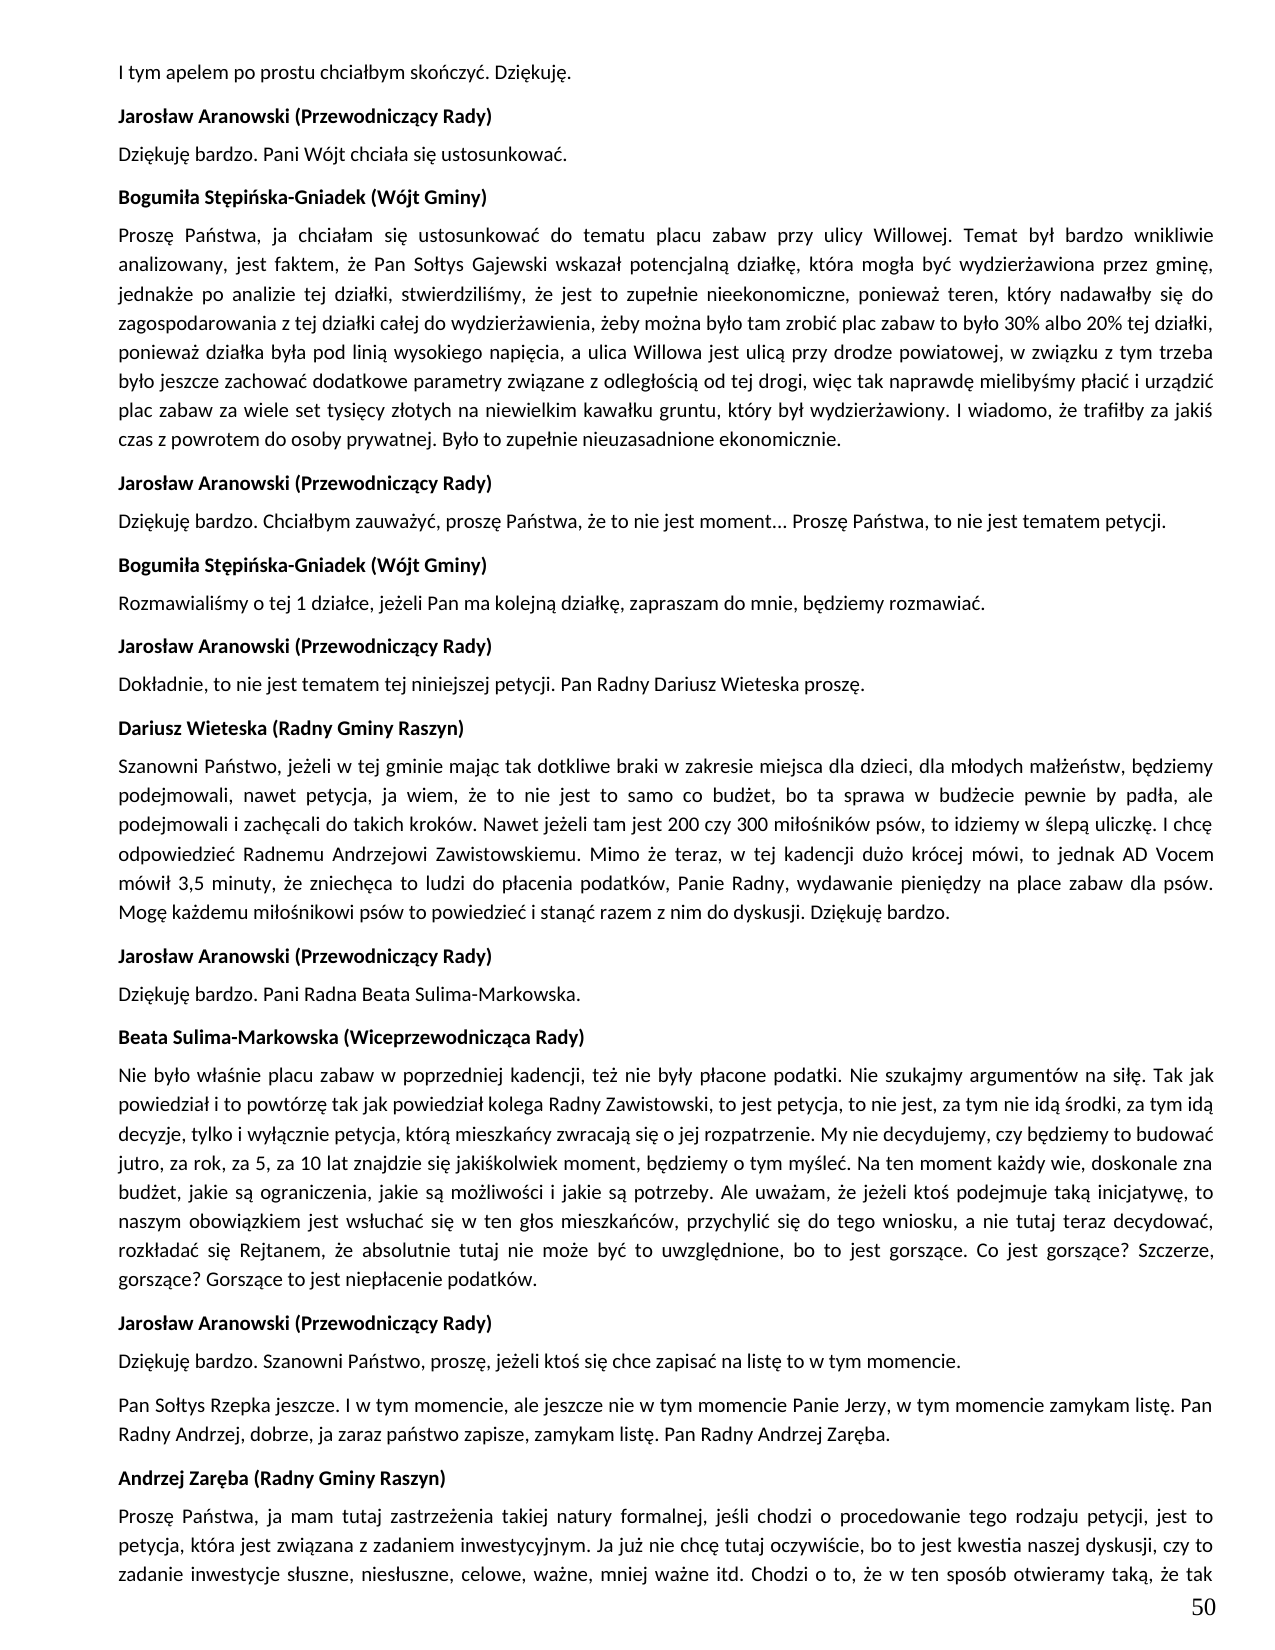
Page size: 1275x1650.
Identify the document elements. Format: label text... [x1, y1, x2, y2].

subtitle Andrzej Zaręba (Radny Gminy Raszyn) [118, 1465, 1216, 1490]
text Dokładnie, to nie jest tematem tej niniejszej petycji. Pan Radny Dariusz Wieteska proszę. [118, 672, 1216, 697]
text Dziękuję bardzo. Pani Radna Beata Sulima-Markowska. [118, 981, 1216, 1006]
text Dziękuję bardzo. Chciałbym zauważyć, proszę Państwa, że to nie jest moment... Proszę Państwa, to nie jest tematem petycji. [118, 508, 1216, 534]
text Dziękuję bardzo. Pani Wójt chciała się ustosunkować. [118, 141, 1216, 166]
subtitle Jarosław Aranowski (Przewodniczący Rady) [118, 634, 1216, 659]
subtitle Jarosław Aranowski (Przewodniczący Rady) [118, 1310, 1216, 1336]
text I tym apelem po prostu chciałbym skończyć. Dziękuję. [118, 59, 1216, 84]
subtitle Jarosław Aranowski (Przewodniczący Rady) [118, 470, 1216, 496]
subtitle Jarosław Aranowski (Przewodniczący Rady) [118, 943, 1216, 968]
text Pan Sołtys Rzepka jeszcze. I w tym momencie, ale jeszcze nie w tym momencie Panie Jerzy, w tym momencie zamykam listę. Pan Radny Andrzej, dobrze, ja zaraz państwo zapisze, zamykam listę. Pan Radny Andrzej Zaręba. [118, 1392, 1216, 1447]
text Dziękuję bardzo. Szanowni Państwo, proszę, jeżeli ktoś się chce zapisać na listę to w tym momencie. [118, 1348, 1216, 1374]
subtitle Bogumiła Stępińska-Gniadek (Wójt Gminy) [118, 184, 1216, 210]
text Rozmawialiśmy o tej 1 działce, jeżeli Pan ma kolejną działkę, zapraszam do mnie, będziemy rozmawiać. [118, 590, 1216, 615]
subtitle Beata Sulima-Markowska (Wiceprzewodnicząca Rady) [118, 1024, 1216, 1050]
text Szanowni Państwo, jeżeli w tej gminie mając tak dotkliwe braki w zakresie miejsca dla dzieci, dla młodych małżeństw, będziemy podejmowali, nawet petycja, ja wiem, że to nie jest to samo co budżet, bo ta sprawa w budżecie pewnie by padła, ale podejmowali i zachęcali do takich kroków. Nawet jeżeli tam jest 200 czy 300 miłośników psów, to idziemy w ślepą uliczkę. I chcę odpowiedzieć Radnemu Andrzejowi Zawistowskiemu. Mimo że teraz, w tej kadencji dużo krócej mówi, to jednak AD Vocem mówił 3,5 minuty, że zniechęca to ludzi do płacenia podatków, Panie Radny, wydawanie pieniędzy na place zabaw dla psów. Mogę każdemu miłośnikowi psów to powiedzieć i stanąć razem z nim do dyskusji. Dziękuję bardzo. [118, 753, 1216, 924]
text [118, 1503, 1216, 1587]
subtitle Dariusz Wieteska (Radny Gminy Raszyn) [118, 715, 1216, 741]
text Proszę Państwa, ja chciałam się ustosunkować do tematu placu zabaw przy ulicy Willowej. Temat był bardzo wnikliwie analizowany, jest faktem, że Pan Sołtys Gajewski wskazał potencjalną działkę, która mogła być wydzierżawiona przez gminę, jednakże po analizie tej działki, stwierdziliśmy, że jest to zupełnie nieekonomiczne, ponieważ teren, który nadawałby się do zagospodarowania z tej działki całej do wydzierżawienia, żeby można było tam zrobić plac zabaw to było 30% albo 20% tej działki, ponieważ działka była pod linią wysokiego napięcia, a ulica Willowa jest ulicą przy drodze powiatowej, w związku z tym trzeba było jeszcze zachować dodatkowe parametry związane z odległością od tej drogi, więc tak naprawdę mielibyśmy płacić i urządzić plac zabaw za wiele set tysięcy złotych na niewielkim kawałku gruntu, który był wydzierżawiony. I wiadomo, że trafiłby za jakiś czas z powrotem do osoby prywatnej. Było to zupełnie nieuzasadnione ekonomicznie. [118, 222, 1216, 452]
text Nie było właśnie placu zabaw w poprzedniej kadencji, też nie były płacone podatki. Nie szukajmy argumentów na siłę. Tak jak powiedział i to powtórzę tak jak powiedział kolega Radny Zawistowski, to jest petycja, to nie jest, za tym nie idą środki, za tym idą decyzje, tylko i wyłącznie petycja, którą mieszkańcy zwracają się o jej rozpatrzenie. My nie decydujemy, czy będziemy to budować jutro, za rok, za 5, za 10 lat znajdzie się jakiśkolwiek moment, będziemy o tym myśleć. Na ten moment każdy wie, doskonale zna budżet, jakie są ograniczenia, jakie są możliwości i jakie są potrzeby. Ale uważam, że jeżeli ktoś podejmuje taką inicjatywę, to naszym obowiązkiem jest wsłuchać się w ten głos mieszkańców, przychylić się do tego wniosku, a nie tutaj teraz decydować, rozkładać się Rejtanem, że absolutnie tutaj nie może być to uwzględnione, bo to jest gorszące. Co jest gorszące? Szczerze, gorszące? Gorszące to jest niepłacenie podatków. [118, 1062, 1216, 1292]
subtitle Bogumiła Stępińska-Gniadek (Wójt Gminy) [118, 552, 1216, 577]
subtitle Jarosław Aranowski (Przewodniczący Rady) [118, 103, 1216, 128]
